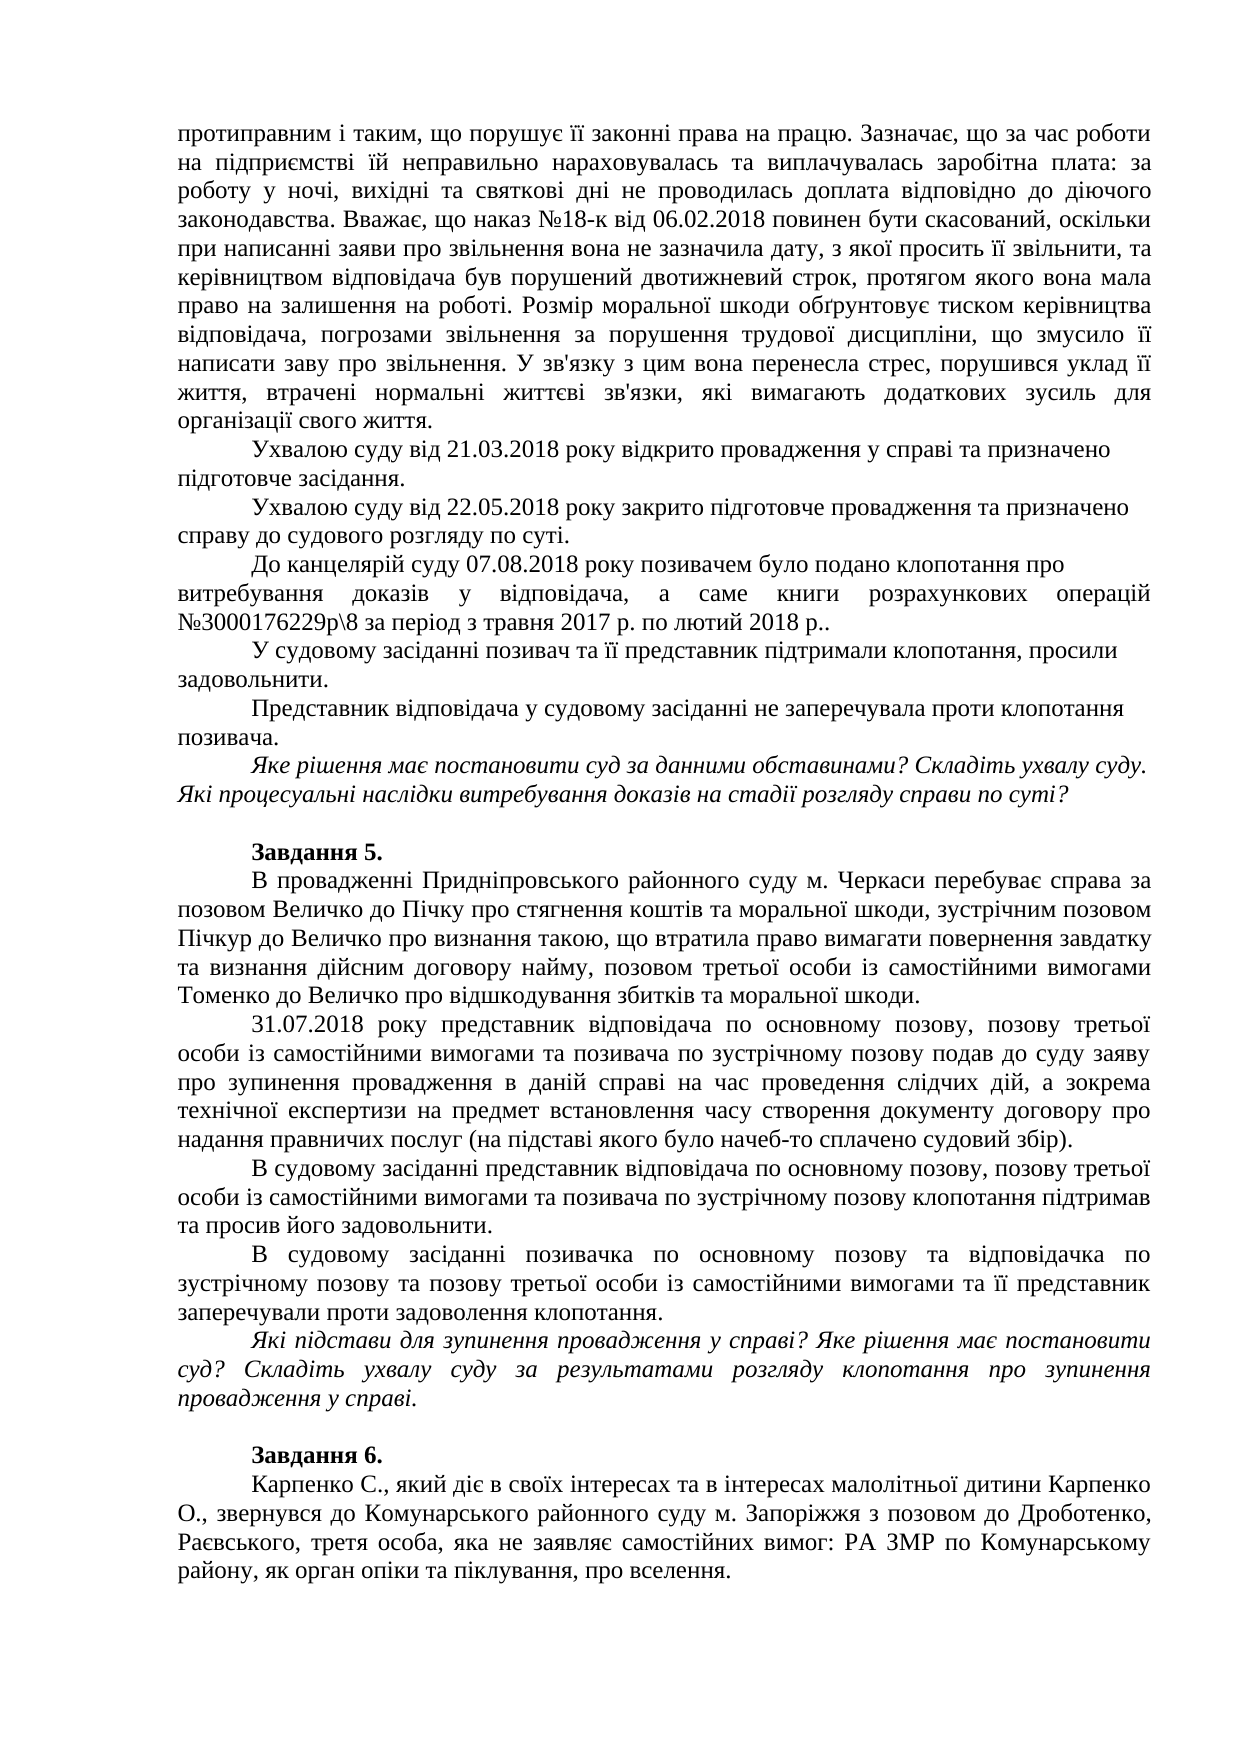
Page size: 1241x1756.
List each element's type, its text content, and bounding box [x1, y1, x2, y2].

text Представник відповідача у судовому засіданні не заперечувала проти клопотання позивача. [177, 693, 1152, 750]
text протиправним і таким, що порушує її законні права на працю. Зазначає, що за час роботи на підприємстві їй неправильно нараховувалась та виплачувалась заробітна плата: за роботу у ночі, вихідні та святкові дні не проводилась доплата відповідно до діючого законодавства. Вважає, що наказ №18-к від 06.02.2018 повинен бути скасований, оскільки при написанні заяви про звільнення вона не зазначила дату, з якої просить її звільнити, та керівництвом відповідача був порушений двотижневий строк, протягом якого вона мала право на залишення на роботі. Розмір моральної шкоди обґрунтовує тиском керівництва відповідача, погрозами звільнення за порушення трудової дисципліни, що змусило її написати заву про звільнення. У зв'язку з цим вона перенесла стрес, порушився уклад її життя, втрачені нормальні життєві зв'язки, які вимагають додаткових зусиль для організації свого життя. [177, 118, 1153, 434]
text Які підстави для зупинення провадження у справі? Яке рішення має постановити суд? Складіть ухвалу суду за результатами розгляду клопотання про зупинення провадження у справі. [177, 1326, 1152, 1412]
text Яке рішення має постановити суд за данними обставинами? Складіть ухвалу суду. [251, 750, 1165, 779]
text В провадженні Придніпровського районного суду м. Черкаси перебуває справа за позовом Величко до Пічку про стягнення коштів та моральної шкоди, зустрічним позовом Пічкур до Величко про визнання такою, що втратила право вимагати повернення завдатку та визнання дійсним договору найму, позовом третьої особи із самостійними вимогами Томенко до Величко про відшкодування збитків та моральної шкоди. [177, 866, 1153, 1009]
text №3000176229р\8 за період з травня 2017 р. по лютий 2018 р.. [177, 607, 1165, 635]
text 31.07.2018 року представник відповідача по основному позову, позову третьої особи із самостійними вимогами та позивача по зустрічному позову подав до суду заяву про зупинення провадження в даній справі на час проведення слідчих дій, а зокрема технічної експертизи на предмет встановлення часу створення документу договору про надання правничих послуг (на підставі якого було начеб-то сплачено судовий збір). [177, 1009, 1152, 1153]
text Карпенко С., який діє в своїх інтересах та в інтересах малолітньої дитини Карпенко О., звернувся до Комунарського районного суду м. Запоріжжя з позовом до Дроботенко, Раєвського, третя особа, яка не заявляє самостійних вимог: РА ЗМР по Комунарському району, як орган опіки та піклування, про вселення. [177, 1469, 1152, 1584]
text В судовому засіданні представник відповідача по основному позову, позову третьої особи із самостійними вимогами та позивача по зустрічному позову клопотання підтримав та просив його задовольнити. [177, 1153, 1151, 1239]
text У судовому засіданні позивач та її представник підтримали клопотання, просили задовольнити. [177, 635, 1152, 693]
subtitle Завдання 5. [251, 837, 1165, 865]
text До канцелярій суду 07.08.2018 року позивачем було подано клопотання про витребування доказів у відповідача, а саме книги розрахункових операцій [177, 549, 1152, 607]
text Ухвалою суду від 21.03.2018 року відкрито провадження у справі та призначено підготовче засідання. [177, 434, 1152, 492]
text Які процесуальні наслідки витребування доказів на стадії розгляду справи по суті? [177, 779, 1165, 808]
text Ухвалою суду від 22.05.2018 року закрито підготовче провадження та призначено справу до судового розгляду по суті. [177, 492, 1152, 549]
text В судовому засіданні позивачка по основному позову та відповідачка по зустрічному позову та позову третьої особи із самостійними вимогами та її представник заперечували проти задоволення клопотання. [177, 1239, 1152, 1326]
subtitle Завдання 6. [251, 1441, 1165, 1469]
